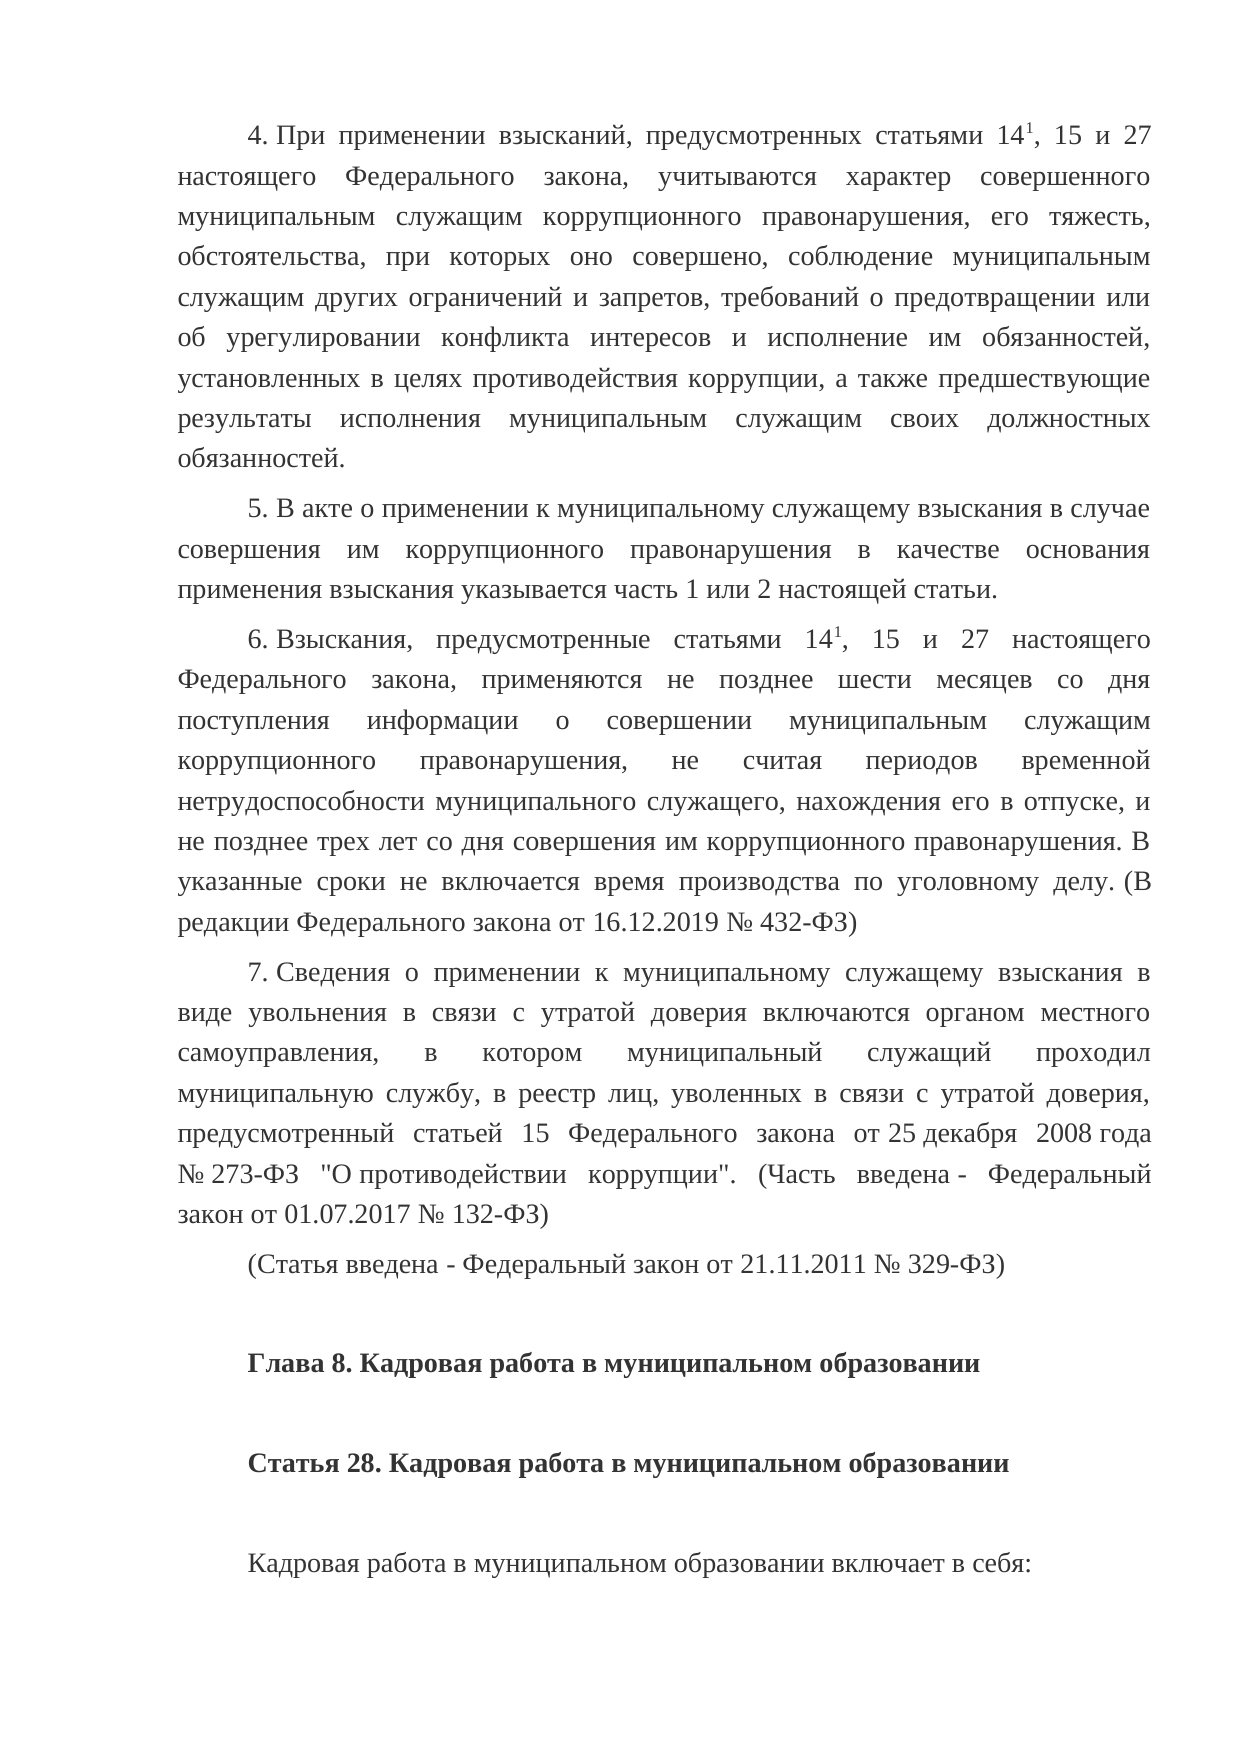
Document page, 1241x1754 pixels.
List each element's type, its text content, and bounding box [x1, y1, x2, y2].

text 6. Взыскания, предусмотренные статьями 141, 15 и 27 настоящего Федерального закона, применяются не позднее шести месяцев со дня поступления информации о совершении муниципальным служащим коррупционного правонарушения, не считая периодов временной нетрудоспособности муниципального служащего, нахождения его в отпуске, и не позднее трех лет со дня совершения им коррупционного правонарушения. В указанные сроки не включается время производства по уголовному делу. (В редакции Федерального закона от 16.12.2019 № 432-ФЗ) [177, 622, 1152, 937]
text 4. При применении взысканий, предусмотренных статьями 141, 15 и 27 настоящего Федерального закона, учитываются характер совершенного муниципальным служащим коррупционного правонарушения, его тяжесть, обстоятельства, при которых оно совершено, соблюдение муниципальным служащим других ограничений и запретов, требований о предотвращении или об урегулировании конфликта интересов и исполнение им обязанностей, установленных в целях противодействия коррупции, а также предшествующие результаты исполнения муниципальным служащим своих должностных обязанностей. [177, 118, 1152, 474]
text Глава 8. Кадровая работа в муниципальном образовании [247, 1346, 1152, 1379]
text 7. Сведения о применении к муниципальному служащему взыскания в виде увольнения в связи с утратой доверия включаются органом местного самоуправления, в котором муниципальный служащий проходил муниципальную службу, в реестр лиц, уволенных в связи с утратой доверия, предусмотренный статьей 15 Федерального закона от 25 декабря 2008 года № 273-ФЗ "О противодействии коррупции". (Часть введена - Федеральный закон от 01.07.2017 № 132-ФЗ) [177, 954, 1152, 1229]
text (Статья введена - Федеральный закон от 21.11.2011 № 329-ФЗ) [177, 1247, 1152, 1279]
text Статья 28. Кадровая работа в муниципальном образовании [247, 1446, 1152, 1478]
text 5. В акте о применении к муниципальному служащему взыскания в случае совершения им коррупционного правонарушения в качестве основания применения взыскания указывается часть 1 или 2 настоящей статьи. [177, 491, 1152, 604]
text Кадровая работа в муниципальном образовании включает в себя: [177, 1546, 1152, 1578]
